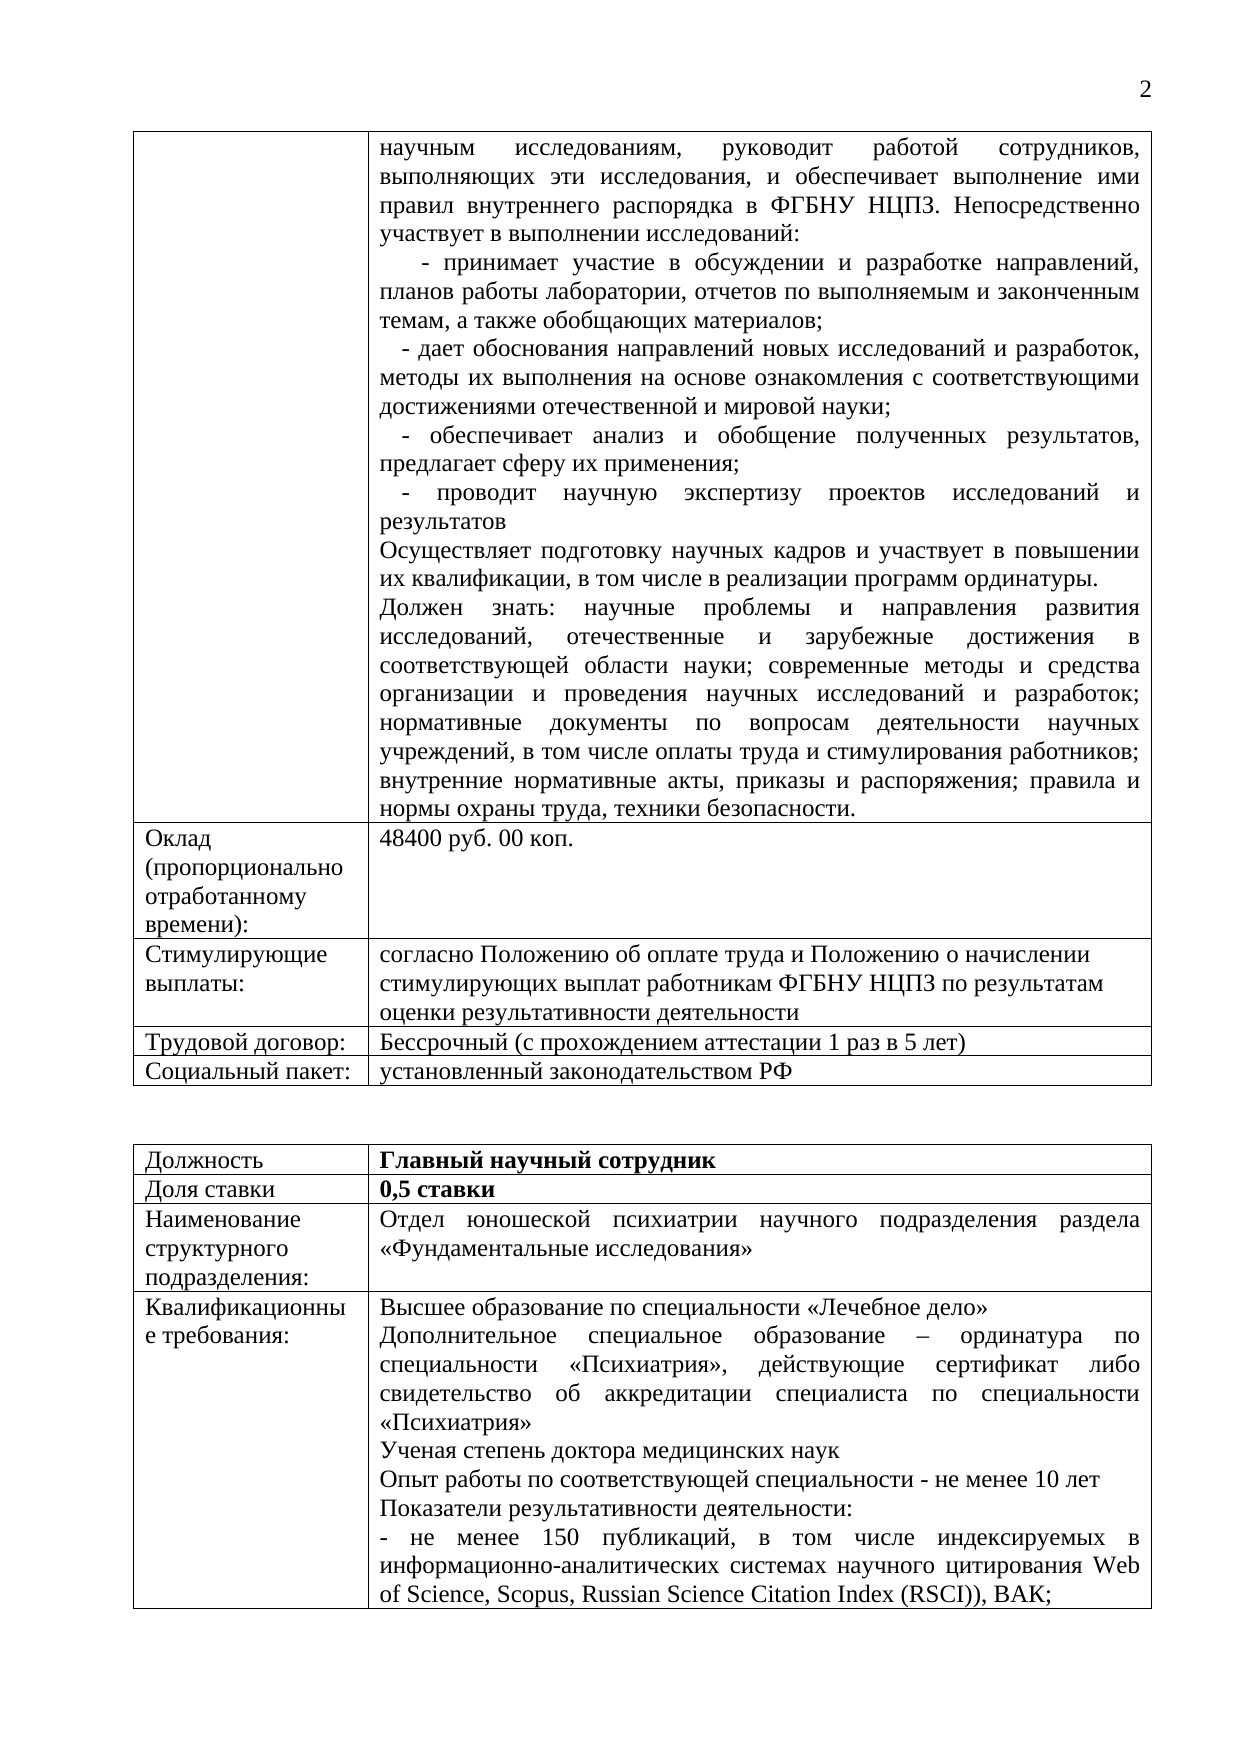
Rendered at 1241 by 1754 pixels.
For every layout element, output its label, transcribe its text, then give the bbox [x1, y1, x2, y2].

table_header Должность [134, 1145, 368, 1173]
table_cell Стимулирующие выплаты: [134, 939, 368, 1026]
table_cell согласно Положению об оплате труда и Положению о начислении стимулирующих выплат работникам ФГБНУ НЦПЗ по результатам оценки результативности деятельности [369, 939, 1151, 1026]
table_cell 0,5 ставки [369, 1175, 1151, 1203]
table_cell Отдел юношеской психиатрии научного подразделения раздела «Фундаментальные исследования» [369, 1204, 1151, 1291]
table_cell Бессрочный (с прохождением аттестации 1 раз в 5 лет) [369, 1027, 1151, 1055]
table_cell Социальный пакет: [134, 1056, 368, 1085]
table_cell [134, 1292, 368, 1608]
table_cell Наименование структурного подразделения: [134, 1204, 368, 1291]
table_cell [369, 132, 1151, 822]
table_header Главный научный сотрудник [369, 1145, 1151, 1173]
table_cell 48400 руб. 00 коп. [369, 823, 1151, 938]
table_cell Трудовой договор: [134, 1027, 368, 1055]
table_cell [369, 1292, 1151, 1608]
table_cell Оклад (пропорционально отработанному времени): [134, 823, 368, 938]
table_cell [134, 132, 368, 822]
table_cell Доля ставки [134, 1175, 368, 1203]
table_cell установленный законодательством РФ [369, 1056, 1151, 1085]
